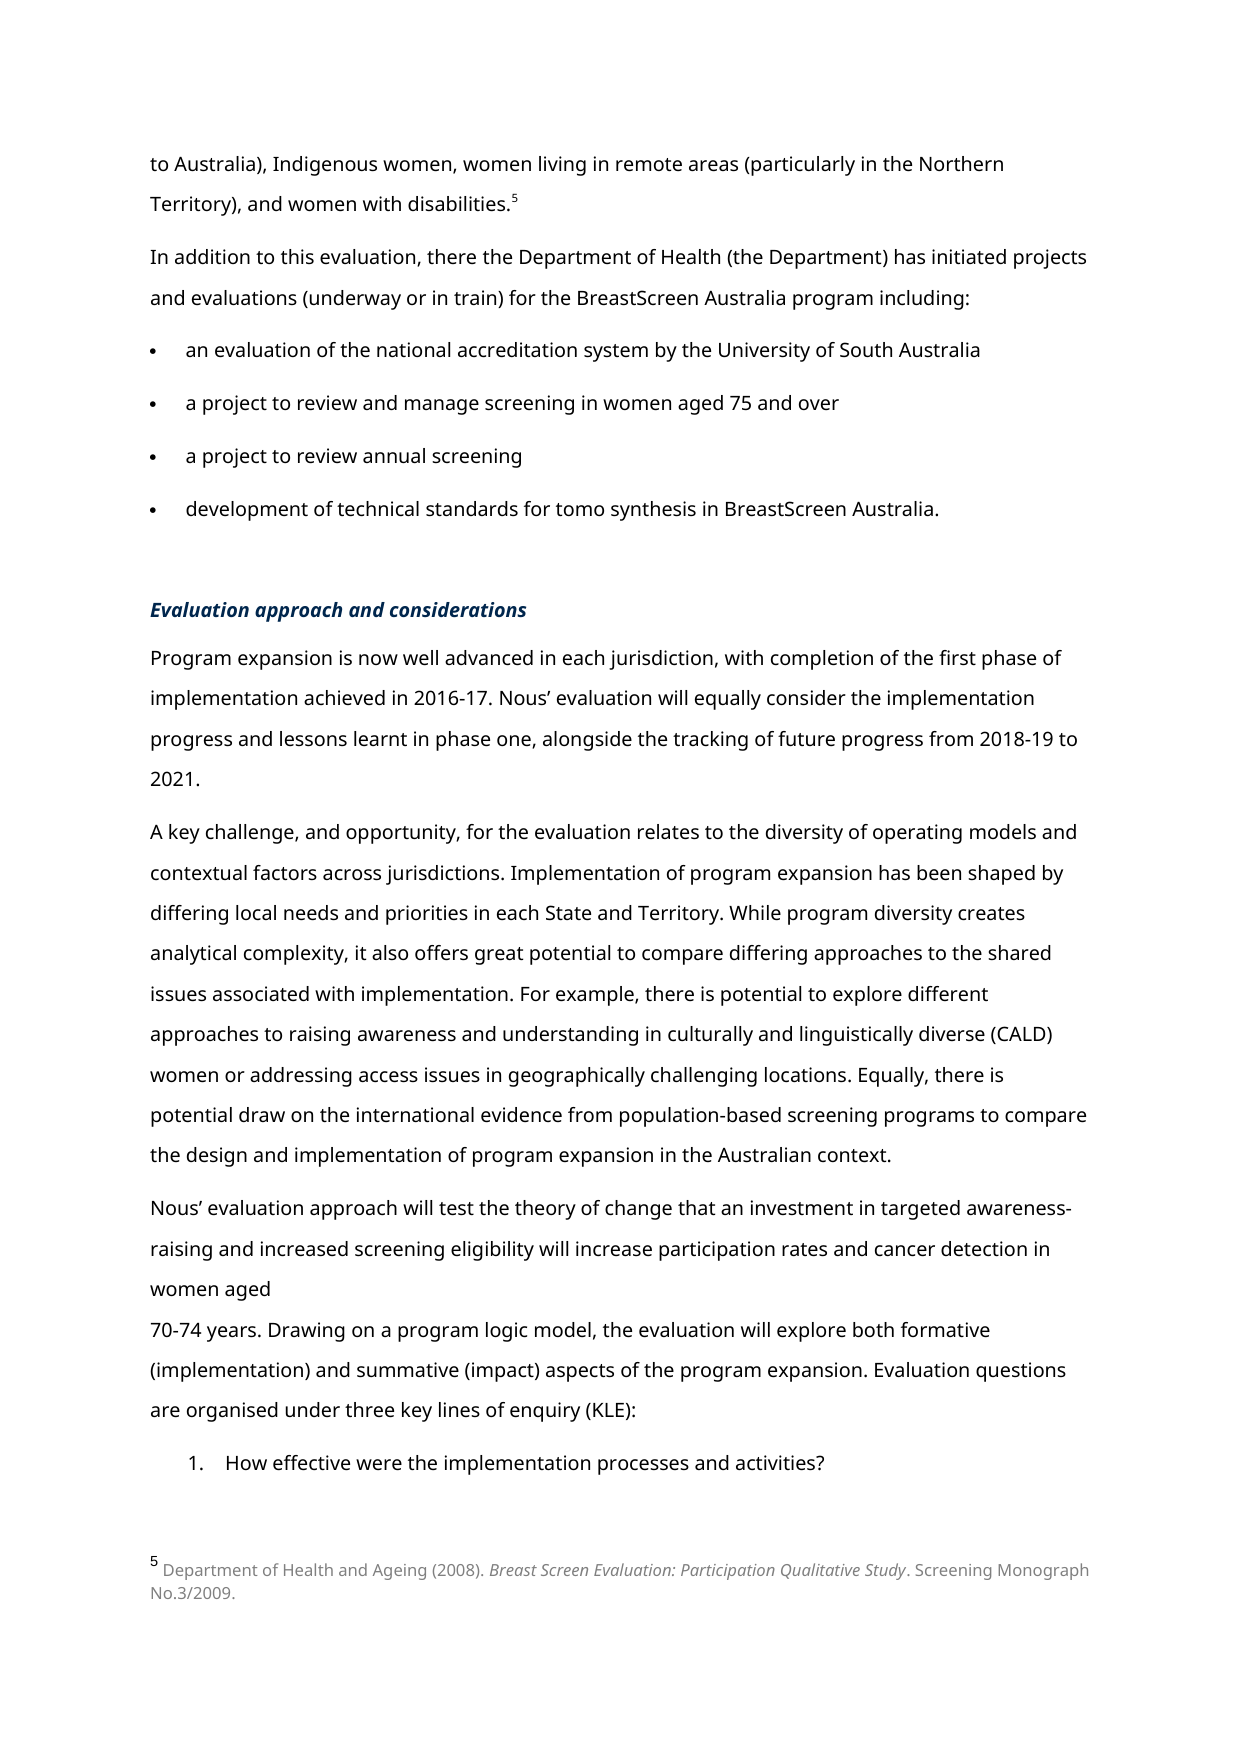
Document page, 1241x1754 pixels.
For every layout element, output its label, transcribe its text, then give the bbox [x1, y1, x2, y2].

text A key challenge, and opportunity, for the evaluation relates to the diversity of operating models and contextual factors across jurisdictions. Implementation of program expansion has been shaped by differing local needs and priorities in each State and Territory. While program diversity creates analytical complexity, it also offers great potential to compare differing approaches to the shared issues associated with implementation. For example, there is potential to explore different approaches to raising awareness and understanding in culturally and linguistically diverse (CALD) women or addressing access issues in geographically challenging locations. Equally, there is potential draw on the international evidence from population-based screening programs to compare the design and implementation of program expansion in the Australian context. [150, 818, 1090, 1169]
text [150, 150, 1090, 217]
text development of technical standards for tomo synthesis in BreastScreen Australia. [150, 495, 1090, 522]
text Program expansion is now well advanced in each jurisdiction, with completion of the first phase of implementation achieved in 2016-17. Nous’ evaluation will equally consider the implementation progress and lessons learnt in phase one, alongside the tracking of future progress from 2018-19 to 2021. [150, 644, 1090, 792]
subtitle Evaluation approach and considerations [150, 586, 1090, 625]
text a project to review and manage screening in women aged 75 and over [150, 389, 1090, 417]
text a project to review annual screening [150, 442, 1090, 469]
text Nous’ evaluation approach will test the theory of change that an investment in targeted awareness-raising and increased screening eligibility will increase participation rates and cancer detection in women aged 70-74 years. Drawing on a program logic model, the evaluation will explore both formative (implementation) and summative (impact) aspects of the program expansion. Evaluation questions are organised under three key lines of enquiry (KLE): [150, 1194, 1090, 1424]
text an evaluation of the national accreditation system by the University of South Australia [150, 337, 1090, 364]
list How effective were the implementation processes and activities? [187, 1449, 1090, 1477]
text In addition to this evaluation, there the Department of Health (the Department) has initiated projects and evaluations (underway or in train) for the BreastScreen Australia program including: [150, 243, 1090, 311]
